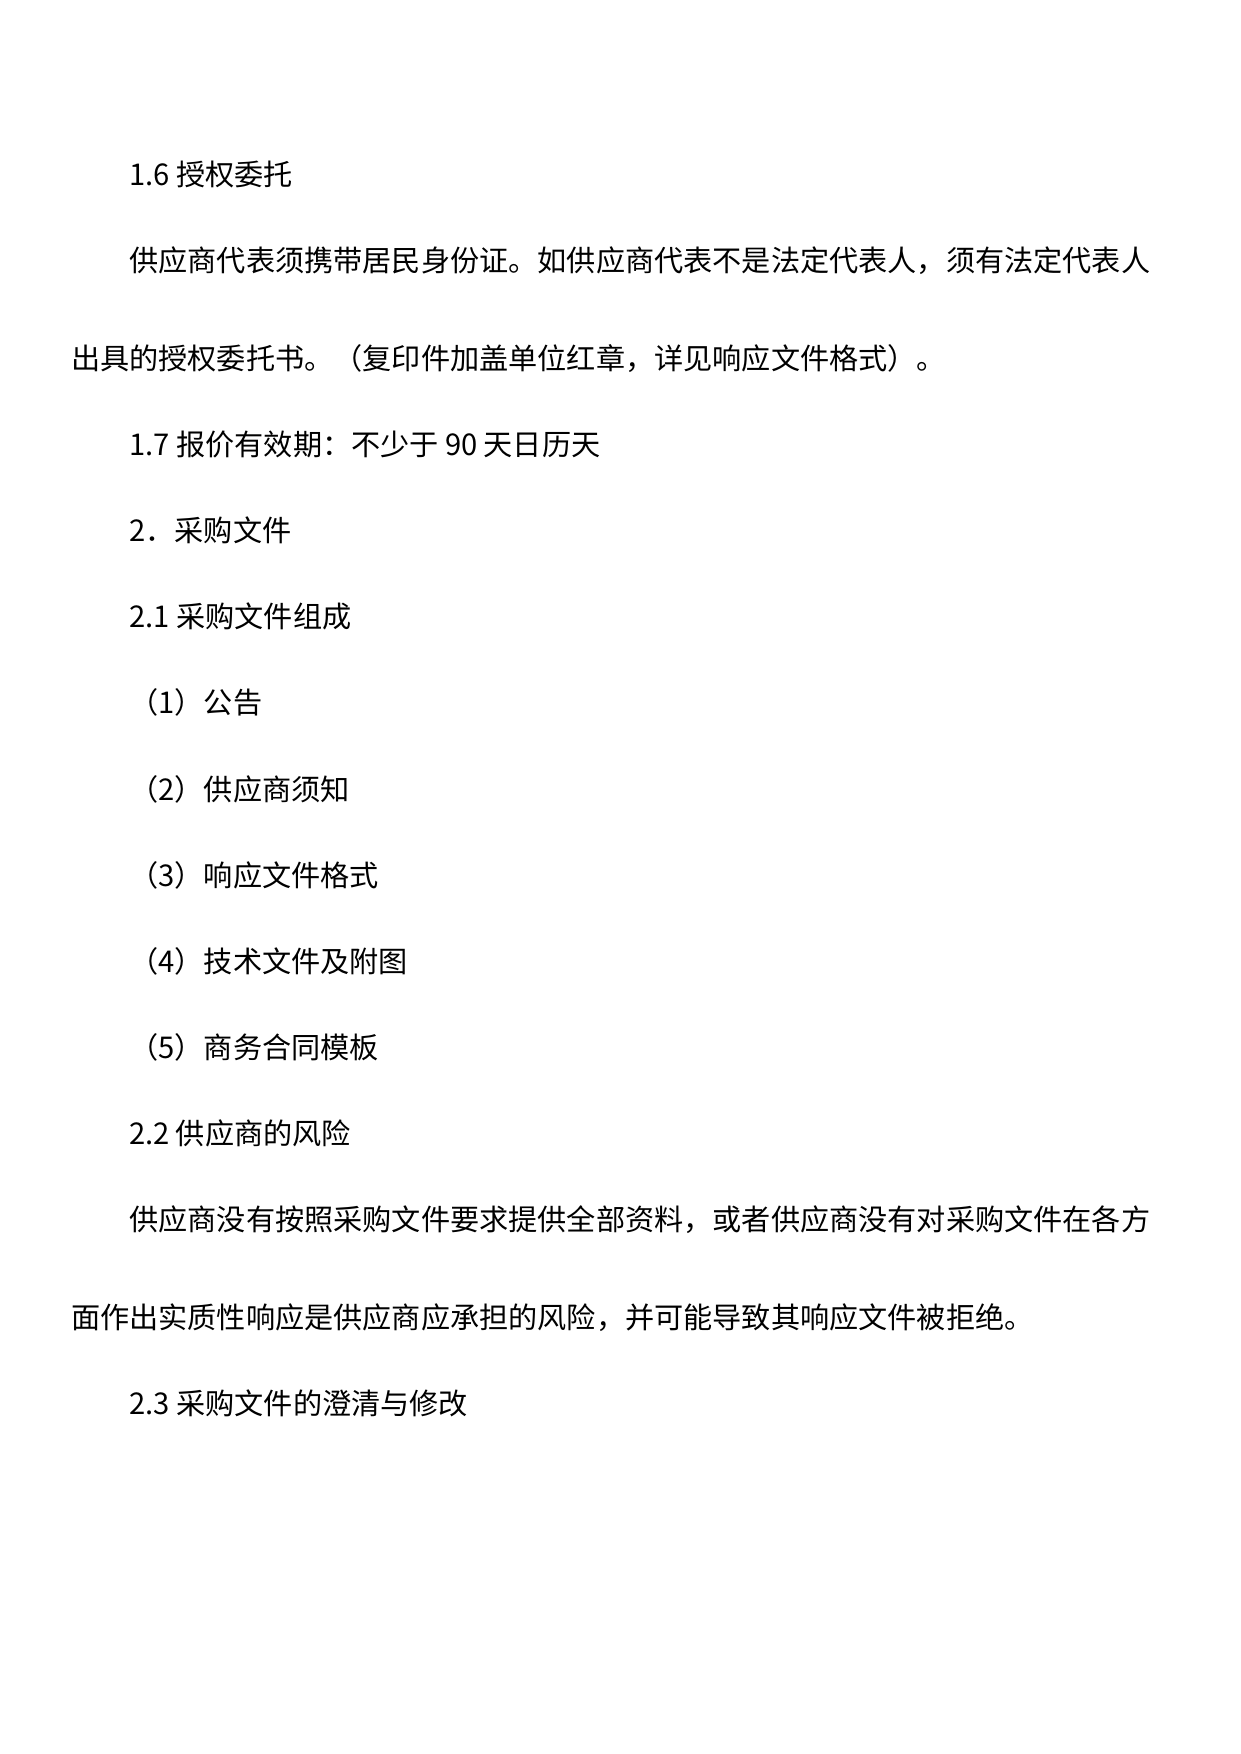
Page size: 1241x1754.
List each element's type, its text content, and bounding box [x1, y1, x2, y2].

text 2.3 采购文件的澄清与修改 [71, 1369, 1169, 1434]
text （2）供应商须知 [71, 755, 1169, 820]
text 2.1 采购文件组成 [71, 582, 1169, 647]
text （1）公告 [71, 669, 1169, 734]
text （4）技术文件及附图 [71, 927, 1169, 992]
text 供应商代表须携带居民身份证。如供应商代表不是法定代表人，须有法定代表人出具的授权委托书。（复印件加盖单位红章，详见响应文件格式）。 [71, 227, 1169, 389]
text 2．采购文件 [71, 496, 1169, 561]
text 1.6 授权委托 [71, 140, 1169, 205]
text 1.7 报价有效期：不少于 90天日历天 [71, 410, 1169, 475]
text 2.2供应商的风险 [71, 1099, 1169, 1164]
text （5）商务合同模板 [71, 1013, 1169, 1078]
text 供应商没有按照采购文件要求提供全部资料，或者供应商没有对采购文件在各方面作出实质性响应是供应商应承担的风险，并可能导致其响应文件被拒绝。 [71, 1186, 1169, 1348]
text （3）响应文件格式 [71, 841, 1169, 906]
